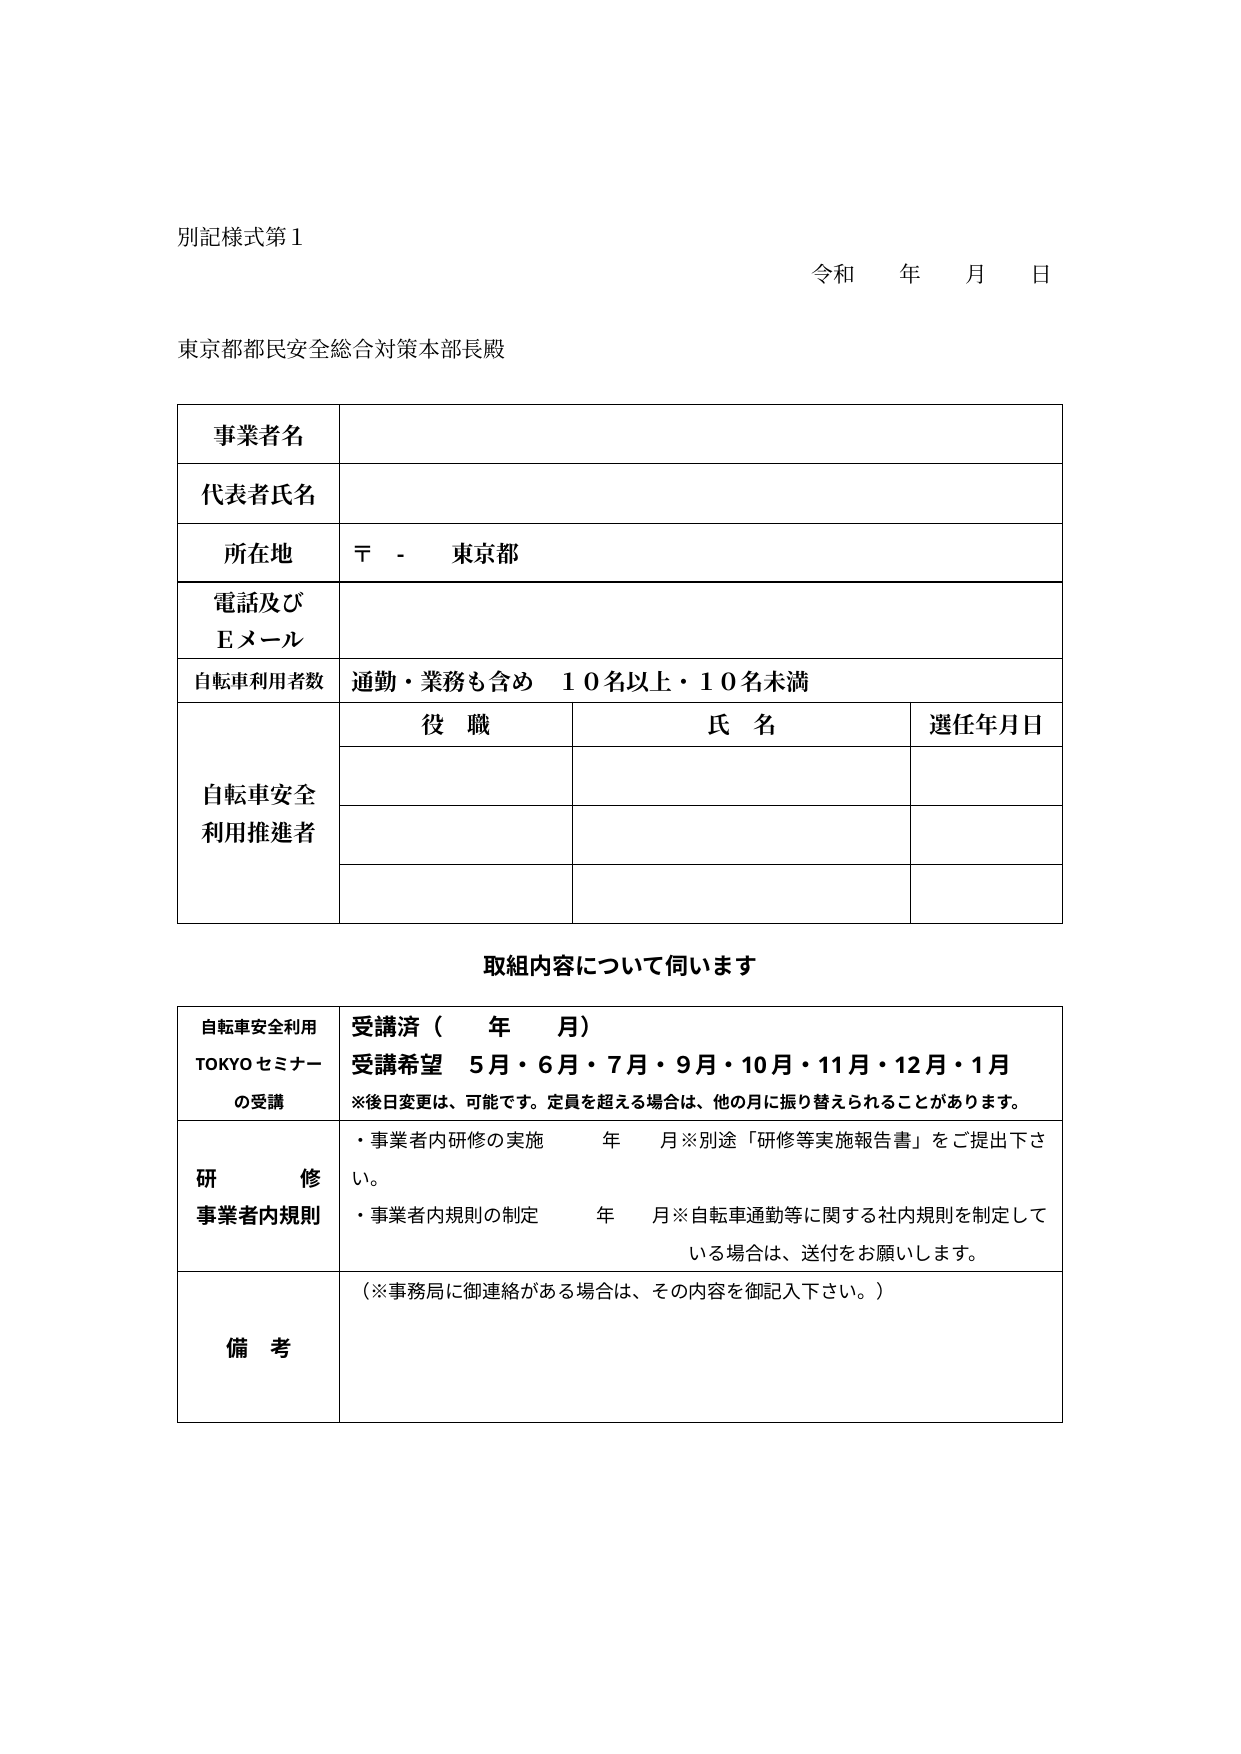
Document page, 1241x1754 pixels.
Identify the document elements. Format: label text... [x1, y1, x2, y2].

table_cell 研 修 事業者内規則 [178, 1121, 339, 1271]
table_header 事業者名 [178, 405, 339, 463]
table_cell [573, 806, 910, 864]
table_cell 取組内容について伺います [178, 924, 1062, 1006]
table_cell 所在地 [178, 524, 339, 581]
table_cell [573, 865, 910, 923]
table_cell 氏 名 [573, 703, 910, 746]
table_header [340, 405, 1062, 463]
table_cell （※事務局に御連絡がある場合は、その内容を御記入下さい。） [340, 1272, 1062, 1422]
table_cell [340, 865, 572, 923]
table_cell [340, 583, 1062, 657]
table_cell 〒 - 東京都 [340, 524, 1062, 581]
table_cell 役 職 [340, 703, 572, 746]
table_cell [340, 464, 1062, 522]
table_cell [340, 747, 572, 805]
table_cell 電話及び Ｅメール [178, 583, 339, 657]
table_cell 受講済（ 年 月） 受講希望 ５月・６月・７月・９月・10月・11月・12月・1月 ※後日変更は、可能です。定員を超える場合は、他の月に振り替えられることがあります。 [340, 1007, 1062, 1119]
table_cell 自転車利用者数 [178, 659, 339, 702]
table_cell 備 考 [178, 1272, 339, 1422]
table_cell 選任年月日 [911, 703, 1062, 746]
text 別記様式第１ [177, 217, 1063, 254]
table_cell 代表者氏名 [178, 464, 339, 522]
table_cell [340, 806, 572, 864]
table_cell [911, 806, 1062, 864]
text 東京都都民安全総合対策本部長殿 [177, 329, 1063, 367]
table_cell [911, 865, 1062, 923]
table_cell 通勤・業務も含め １０名以上・１０名未満 [340, 659, 1062, 702]
table_cell 自転車安全利用TOKYOセミナーの受講 [178, 1007, 339, 1119]
table_cell [911, 747, 1062, 805]
text 令和 年 月 日 [177, 254, 1063, 292]
table_cell [573, 747, 910, 805]
table_cell 自転車安全 利用推進者 [178, 703, 339, 923]
table_cell ・事業者内研修の実施 年 月※別途「研修等実施報告書」をご提出下さい。 ・事業者内規則の制定 年 月※自転車通勤等に関する社内規則を制定している場合は、送付をお願いします。 [340, 1121, 1062, 1271]
